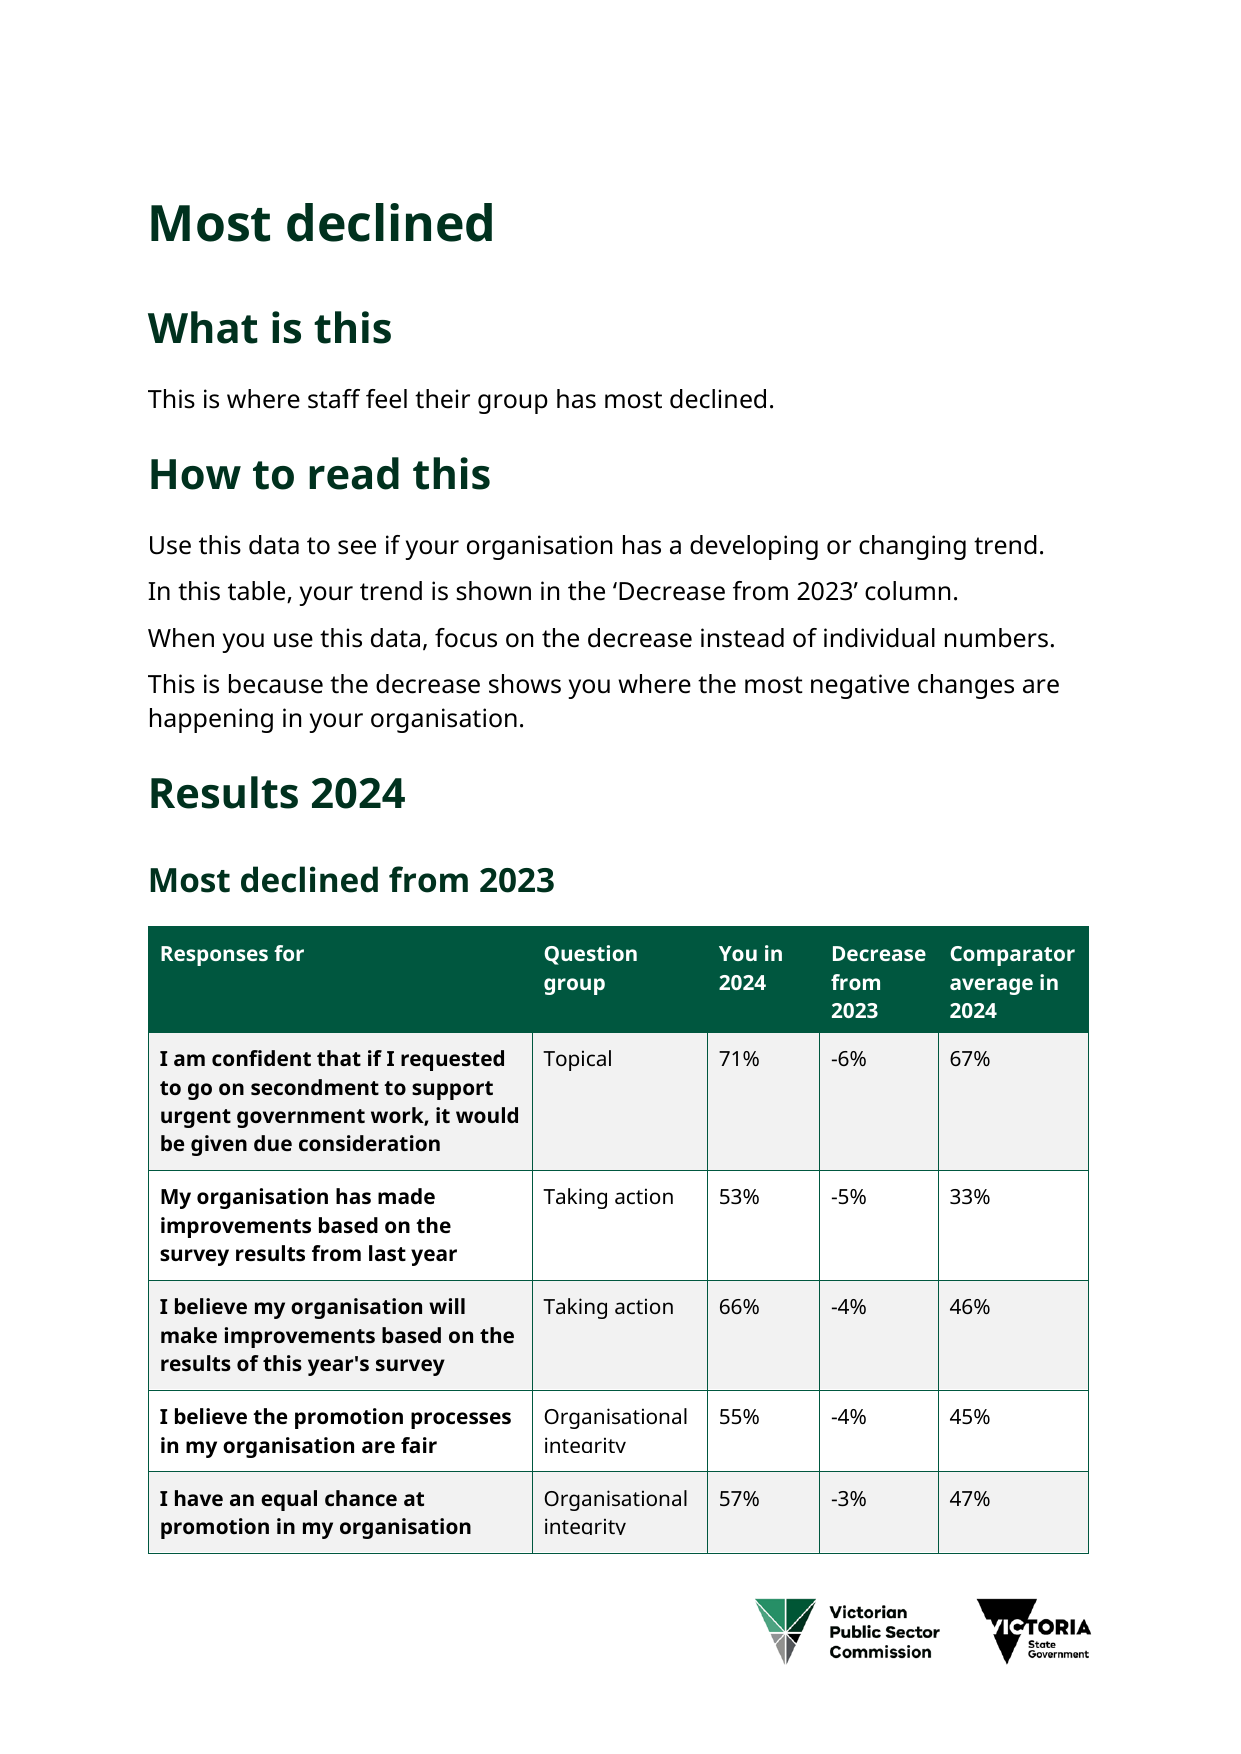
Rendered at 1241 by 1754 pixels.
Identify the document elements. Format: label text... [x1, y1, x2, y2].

subtitle How to read this [148, 444, 1092, 501]
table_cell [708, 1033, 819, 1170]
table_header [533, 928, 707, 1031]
subtitle Most declined [148, 188, 1092, 256]
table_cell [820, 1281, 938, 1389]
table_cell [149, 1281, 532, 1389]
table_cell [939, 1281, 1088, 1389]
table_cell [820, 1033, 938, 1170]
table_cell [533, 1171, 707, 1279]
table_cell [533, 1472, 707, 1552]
picture [754, 1598, 1093, 1666]
subtitle Results 2024 [148, 764, 1092, 821]
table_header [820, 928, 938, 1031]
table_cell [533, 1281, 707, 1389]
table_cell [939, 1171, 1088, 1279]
subtitle Most declined from 2023 [148, 857, 1092, 902]
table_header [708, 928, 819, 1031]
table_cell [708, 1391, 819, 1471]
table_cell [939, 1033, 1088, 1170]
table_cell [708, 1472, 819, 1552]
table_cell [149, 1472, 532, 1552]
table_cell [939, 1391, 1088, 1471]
text In this table, your trend is shown in the ‘Decrease from 2023’ column. [148, 574, 1092, 608]
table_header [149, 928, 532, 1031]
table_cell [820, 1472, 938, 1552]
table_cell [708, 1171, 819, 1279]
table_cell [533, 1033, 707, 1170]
text Use this data to see if your organisation has a developing or changing trend. [148, 527, 1092, 561]
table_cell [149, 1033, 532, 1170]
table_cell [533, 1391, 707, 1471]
text This is because the decrease shows you where the most negative changes are happening in your organisation. [148, 667, 1092, 735]
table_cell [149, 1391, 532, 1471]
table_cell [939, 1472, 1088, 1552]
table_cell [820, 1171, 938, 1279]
text This is where staff feel their group has most declined. [148, 381, 1092, 415]
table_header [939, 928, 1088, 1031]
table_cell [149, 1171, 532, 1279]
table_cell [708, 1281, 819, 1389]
subtitle What is this [148, 299, 1092, 355]
text When you use this data, focus on the decrease instead of individual numbers. [148, 620, 1092, 654]
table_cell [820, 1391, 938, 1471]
